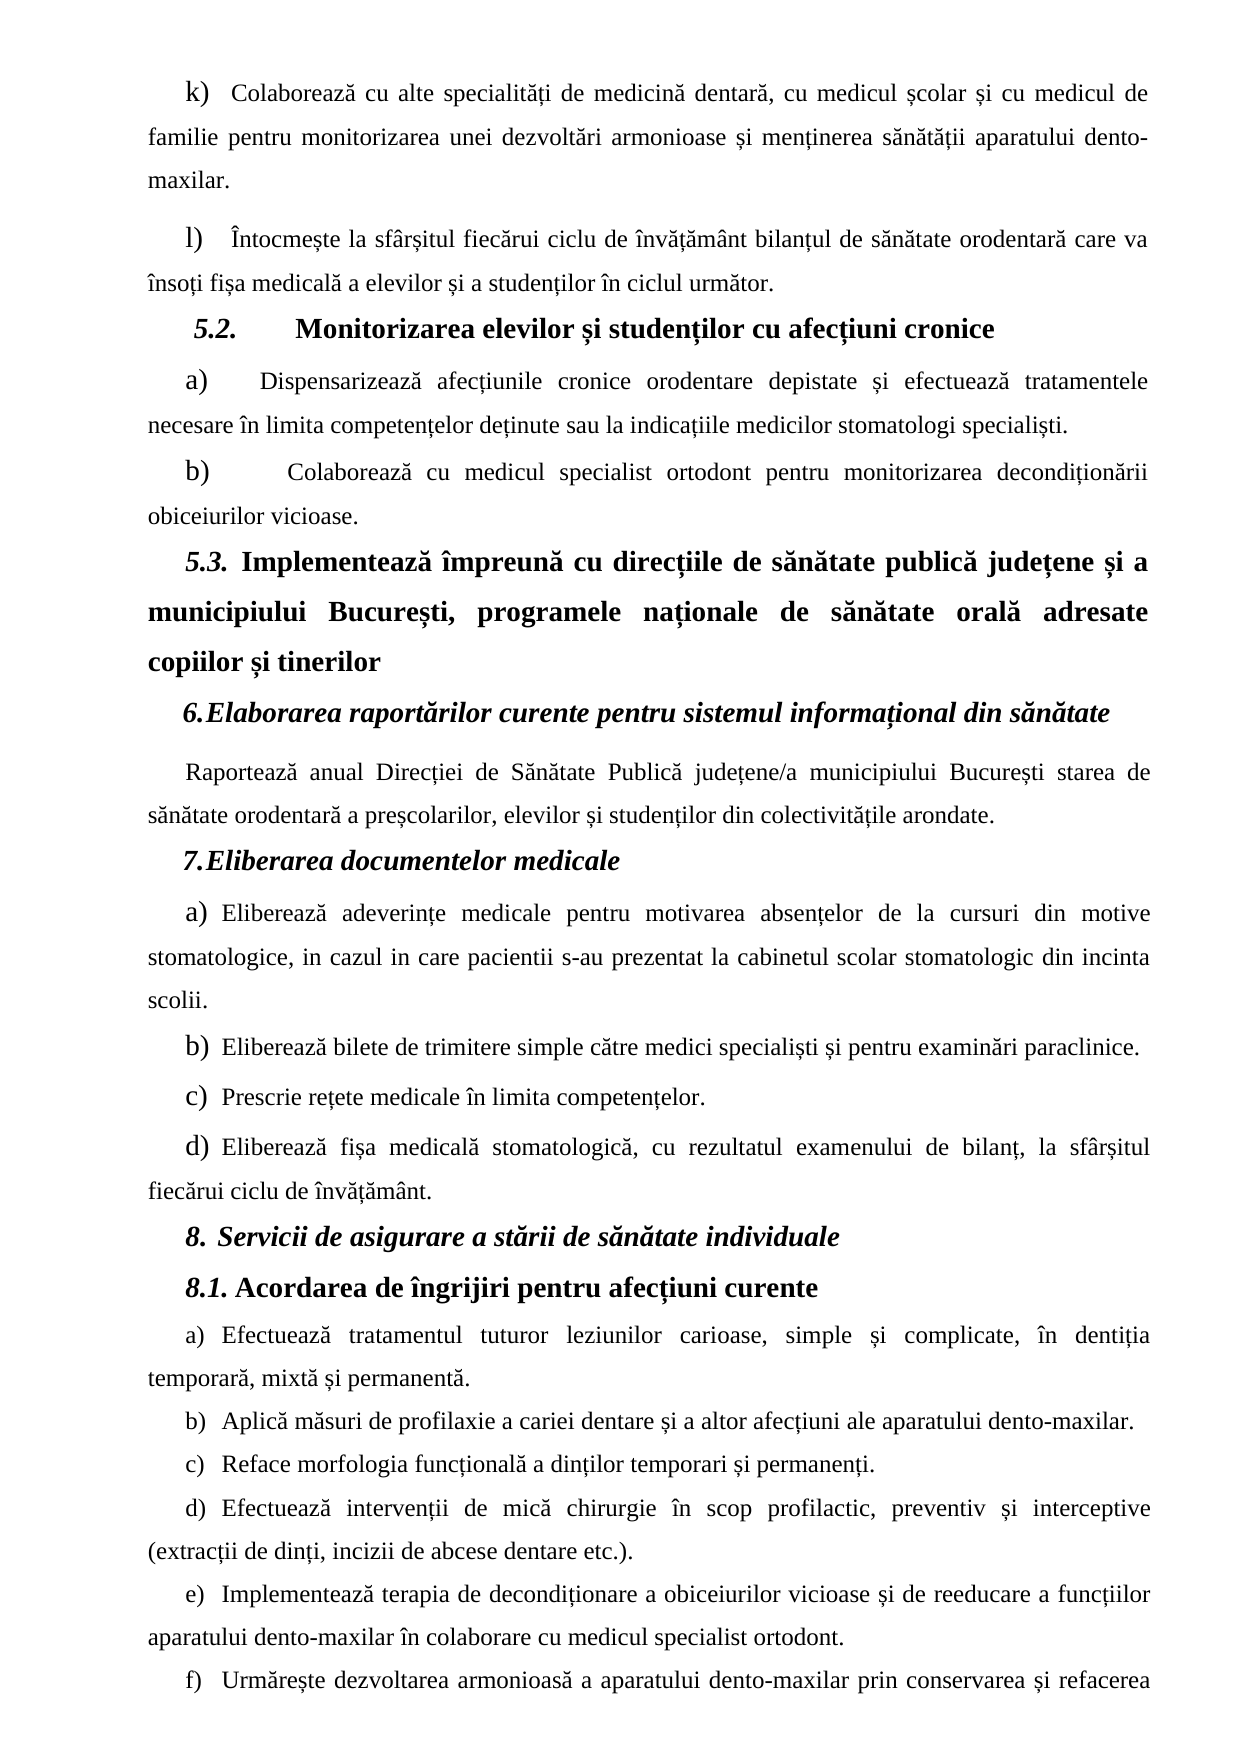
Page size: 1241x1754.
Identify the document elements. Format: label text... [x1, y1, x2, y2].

list Eliberează adeverințe medicale pentru motivarea absențelor de la cursuri din motive stomatologice, in cazul in care pacientii s-au prezentat la cabinetul scolar stomatologic din incinta scolii. [148, 894, 1152, 1013]
list Întocmește la sfârșitul fiecărui ciclu de învățământ bilanțul de sănătate orodentară care va însoți fișa medicală a elevilor și a studenților în ciclul următor. [148, 220, 1149, 297]
list Reface morfologia funcțională a dinților temporari și permanenți. [148, 1449, 1152, 1478]
list Prescrie rețete medicale în limita competențelor. [148, 1078, 1152, 1112]
list Eliberarea documentelor medicale [182, 843, 1152, 877]
text Raportează anual Direcției de Sănătate Publică județene/a municipiului București starea de sănătate orodentară a preșcolarilor, elevilor și studenților din colectivitățile arondate. [148, 757, 1152, 829]
list Implementează terapia de decondiționare a obiceiurilor vicioase și de reeducare a funcțiilor aparatului dento-maxilar în colaborare cu medicul specialist ortodont. [148, 1579, 1152, 1651]
list Servicii de asigurare a stării de sănătate individuale [148, 1219, 1152, 1253]
list Elaborarea raportărilor curente pentru sistemul informațional din sănătate [182, 695, 1152, 728]
list Acordarea de îngrijiri pentru afecțiuni curente [148, 1270, 1152, 1303]
list Monitorizarea elevilor și studenților cu afecțiuni cronice [194, 311, 1152, 345]
list Colaborează cu alte specialități de medicină dentară, cu medicul școlar și cu medicul de familie pentru monitorizarea unei dezvoltări armonioase și menținerea sănătății aparatului dento-maxilar. [148, 74, 1149, 194]
list Colaborează cu medicul specialist ortodont pentru monitorizarea decondiționării obiceiurilor vicioase. [148, 453, 1149, 529]
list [148, 1665, 1152, 1694]
list Efectuează intervenții de mică chirurgie în scop profilactic, preventiv și interceptive (extracții de dinți, incizii de abcese dentare etc.). [148, 1493, 1152, 1564]
list Aplică măsuri de profilaxie a cariei dentare și a altor afecțiuni ale aparatului dento-maxilar. [148, 1406, 1152, 1435]
list Implementează împreună cu direcțiile de sănătate publică județene și a municipiului București, programele naționale de sănătate orală adresate copiilor și tinerilor [148, 544, 1149, 678]
list Eliberează fișa medicală stomatologică, cu rezultatul examenului de bilanț, la sfârșitul fiecărui ciclu de învățământ. [148, 1128, 1152, 1205]
list Eliberează bilete de trimitere simple către medici specialiști și pentru examinări paraclinice. [148, 1028, 1152, 1061]
list Efectuează tratamentul tuturor leziunilor carioase, simple și complicate, în dentiția temporară, mixtă și permanentă. [148, 1320, 1152, 1392]
list Dispensarizează afecțiunile cronice orodentare depistate și efectuează tratamentele necesare în limita competențelor deținute sau la indicațiile medicilor stomatologi specialiști. [148, 362, 1149, 438]
